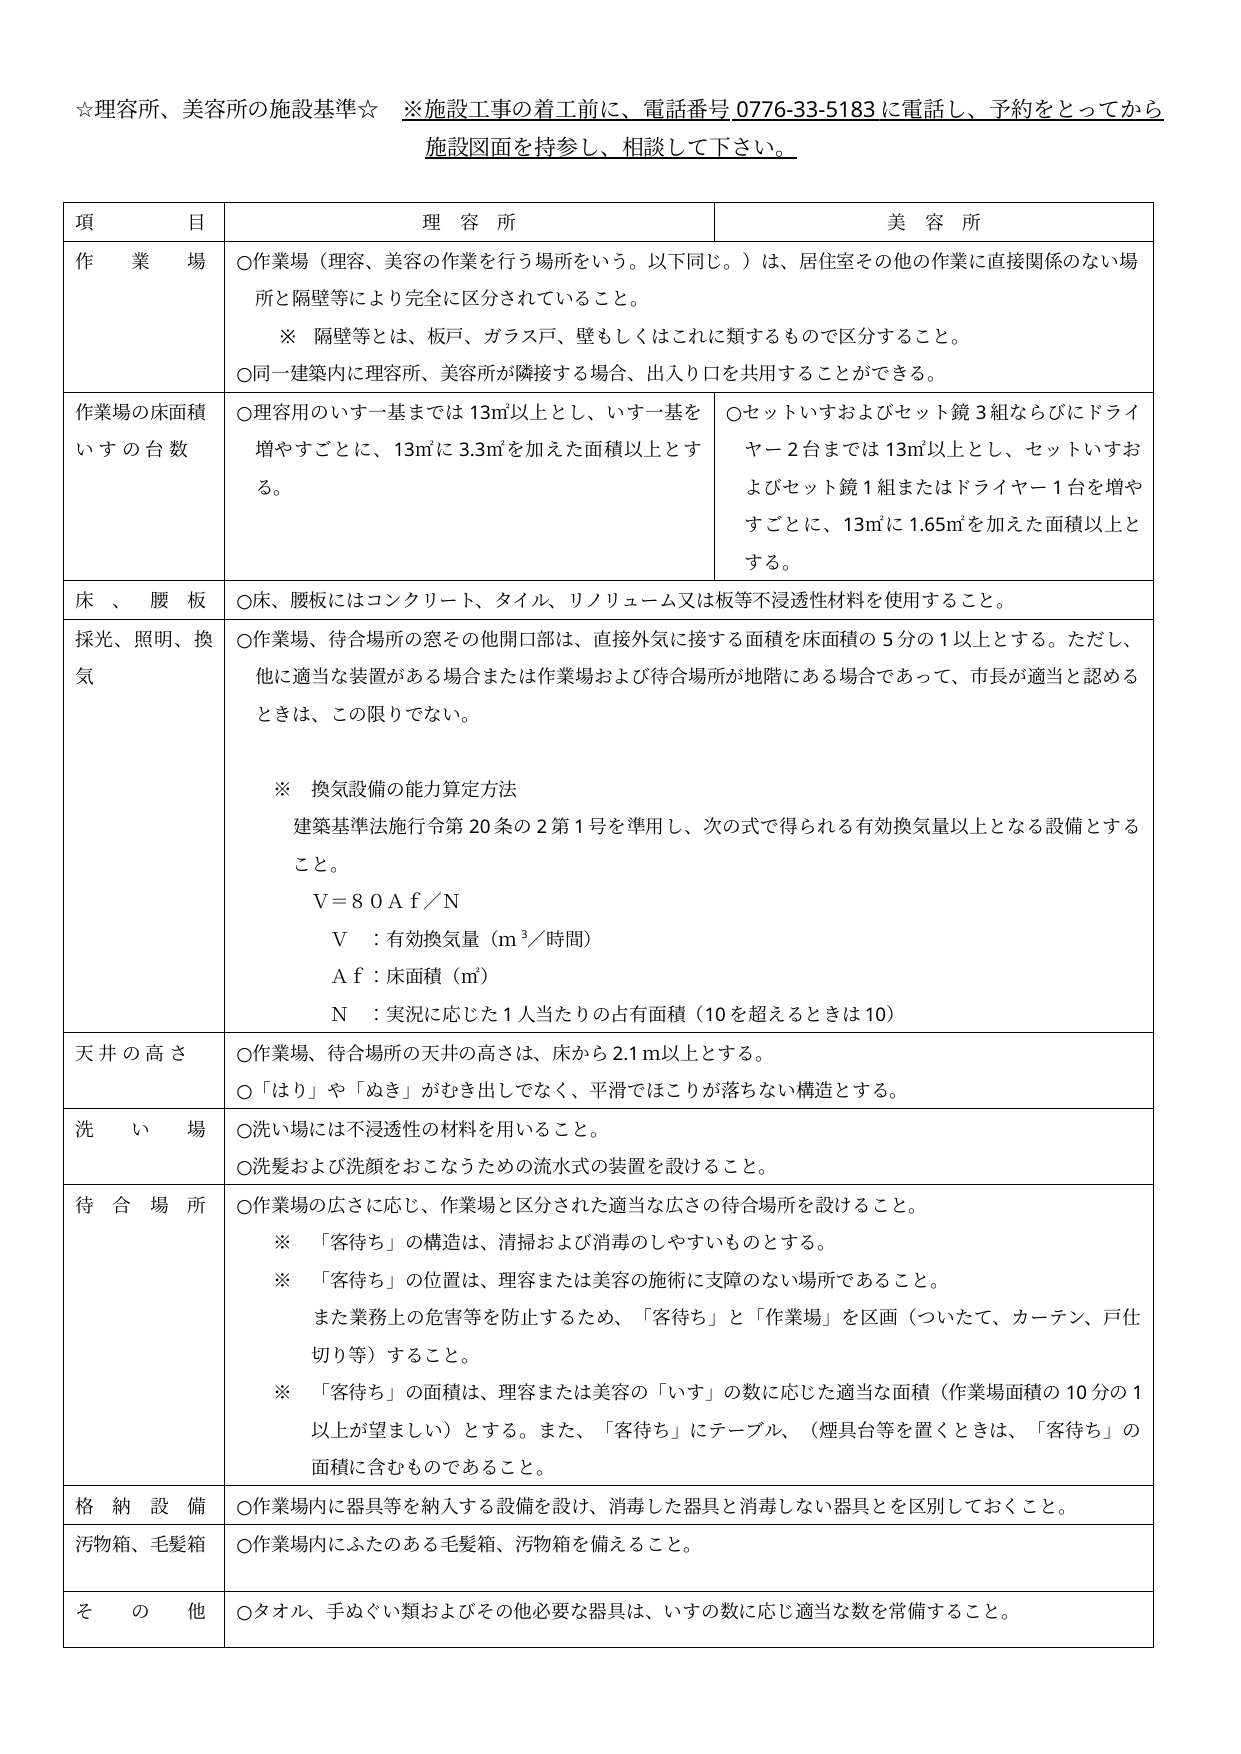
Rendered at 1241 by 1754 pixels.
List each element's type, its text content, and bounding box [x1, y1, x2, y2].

table_cell そ の 他 [64, 1592, 224, 1647]
table_header 美 容 所 [715, 203, 1153, 241]
table_cell 天 井 の 高 さ [64, 1033, 224, 1108]
table_cell ○床、腰板にはコンクリート、タイル、リノリューム又は板等不浸透性材料を使用すること。 [225, 581, 1153, 619]
table_cell 汚物箱、毛髪箱 [64, 1525, 224, 1591]
table_cell ○洗い場には不浸透性の材料を用いること。 ○洗髪および洗顔をおこなうための流水式の装置を設けること。 [225, 1109, 1153, 1184]
text ☆理容所、美容所の施設基準☆ ※施設工事の着工前に、電話番号0776-33-5183に電話し、予約をとってから施設図面を持参し、相談して下さい。 [75, 89, 1165, 164]
table_cell ○作業場内に器具等を納入する設備を設け、消毒した器具と消毒しない器具とを区別しておくこと。 [225, 1486, 1153, 1524]
table_cell ○作業場の広さに応じ、作業場と区分された適当な広さの待合場所を設けること。 ※ 「客待ち」の構造は、清掃および消毒のしやすいものとする。 ※ 「客待ち」の位置は、理容または美容の施術に支障のない場所であること。 また業務上の危害等を防止するため、「客待ち」と「作業場」を区画（ついたて、カーテン、戸仕切り等）すること。 ※ 「客待ち」の面積は、理容または美容の「いす」の数に応じた適当な面積（作業場面積の10分の1以上が望ましい）とする。また、「客待ち」にテーブル、（煙具台等を置くときは、「客待ち」の面積に含むものであること。 [225, 1185, 1153, 1485]
table_header 項 目 [64, 203, 224, 241]
table_cell ○作業場（理容、美容の作業を行う場所をいう。以下同じ。）は、居住室その他の作業に直接関係のない場所と隔壁等により完全に区分されていること。 ※ 隔壁等とは、板戸、ガラス戸、壁もしくはこれに類するもので区分すること。 ○同一建築内に理容所、美容所が隣接する場合、出入り口を共用することができる。 [225, 242, 1153, 392]
table_cell ○作業場内にふたのある毛髪箱、汚物箱を備えること。 [225, 1525, 1153, 1591]
table_cell ○セットいすおよびセット鏡3組ならびにドライヤー2台までは13㎡以上とし、セットいすおよびセット鏡1組またはドライヤー1台を増やすごとに、13㎡に1.65㎡を加えた面積以上とする。 [715, 393, 1153, 580]
table_cell ○作業場、待合場所の窓その他開口部は、直接外気に接する面積を床面積の5分の1以上とする。ただし、他に適当な装置がある場合または作業場および待合場所が地階にある場合であって、市長が適当と認めるときは、この限りでない。 ※ 換気設備の能力算定方法 建築基準法施行令第20条の2第1号を準用し、次の式で得られる有効換気量以上となる設備とすること。 Ｖ＝８０Ａｆ／Ｎ Ｖ ：有効換気量（ｍ3／時間） Ａｆ：床面積（㎡） Ｎ ：実況に応じた1人当たりの占有面積（10を超えるときは10） [225, 620, 1153, 1032]
table_cell 格 納 設 備 [64, 1486, 224, 1524]
table_cell 作業場の床面積 い す の 台 数 [64, 393, 224, 580]
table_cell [225, 1592, 1153, 1647]
table_cell 採光、照明、換気 [64, 620, 224, 1032]
table_cell 洗 い 場 [64, 1109, 224, 1184]
table_cell 作 業 場 [64, 242, 224, 392]
table_header 理 容 所 [225, 203, 714, 241]
table_cell 床 、 腰 板 [64, 581, 224, 619]
table_cell ○理容用のいす一基までは13㎡以上とし、いす一基を増やすごとに、13㎡に3.3㎡を加えた面積以上とする。 [225, 393, 714, 580]
table_cell ○作業場、待合場所の天井の高さは、床から2.1ｍ以上とする。 ○「はり」や「ぬき」がむき出しでなく、平滑でほこりが落ちない構造とする。 [225, 1033, 1153, 1108]
table_cell 待 合 場 所 [64, 1185, 224, 1485]
